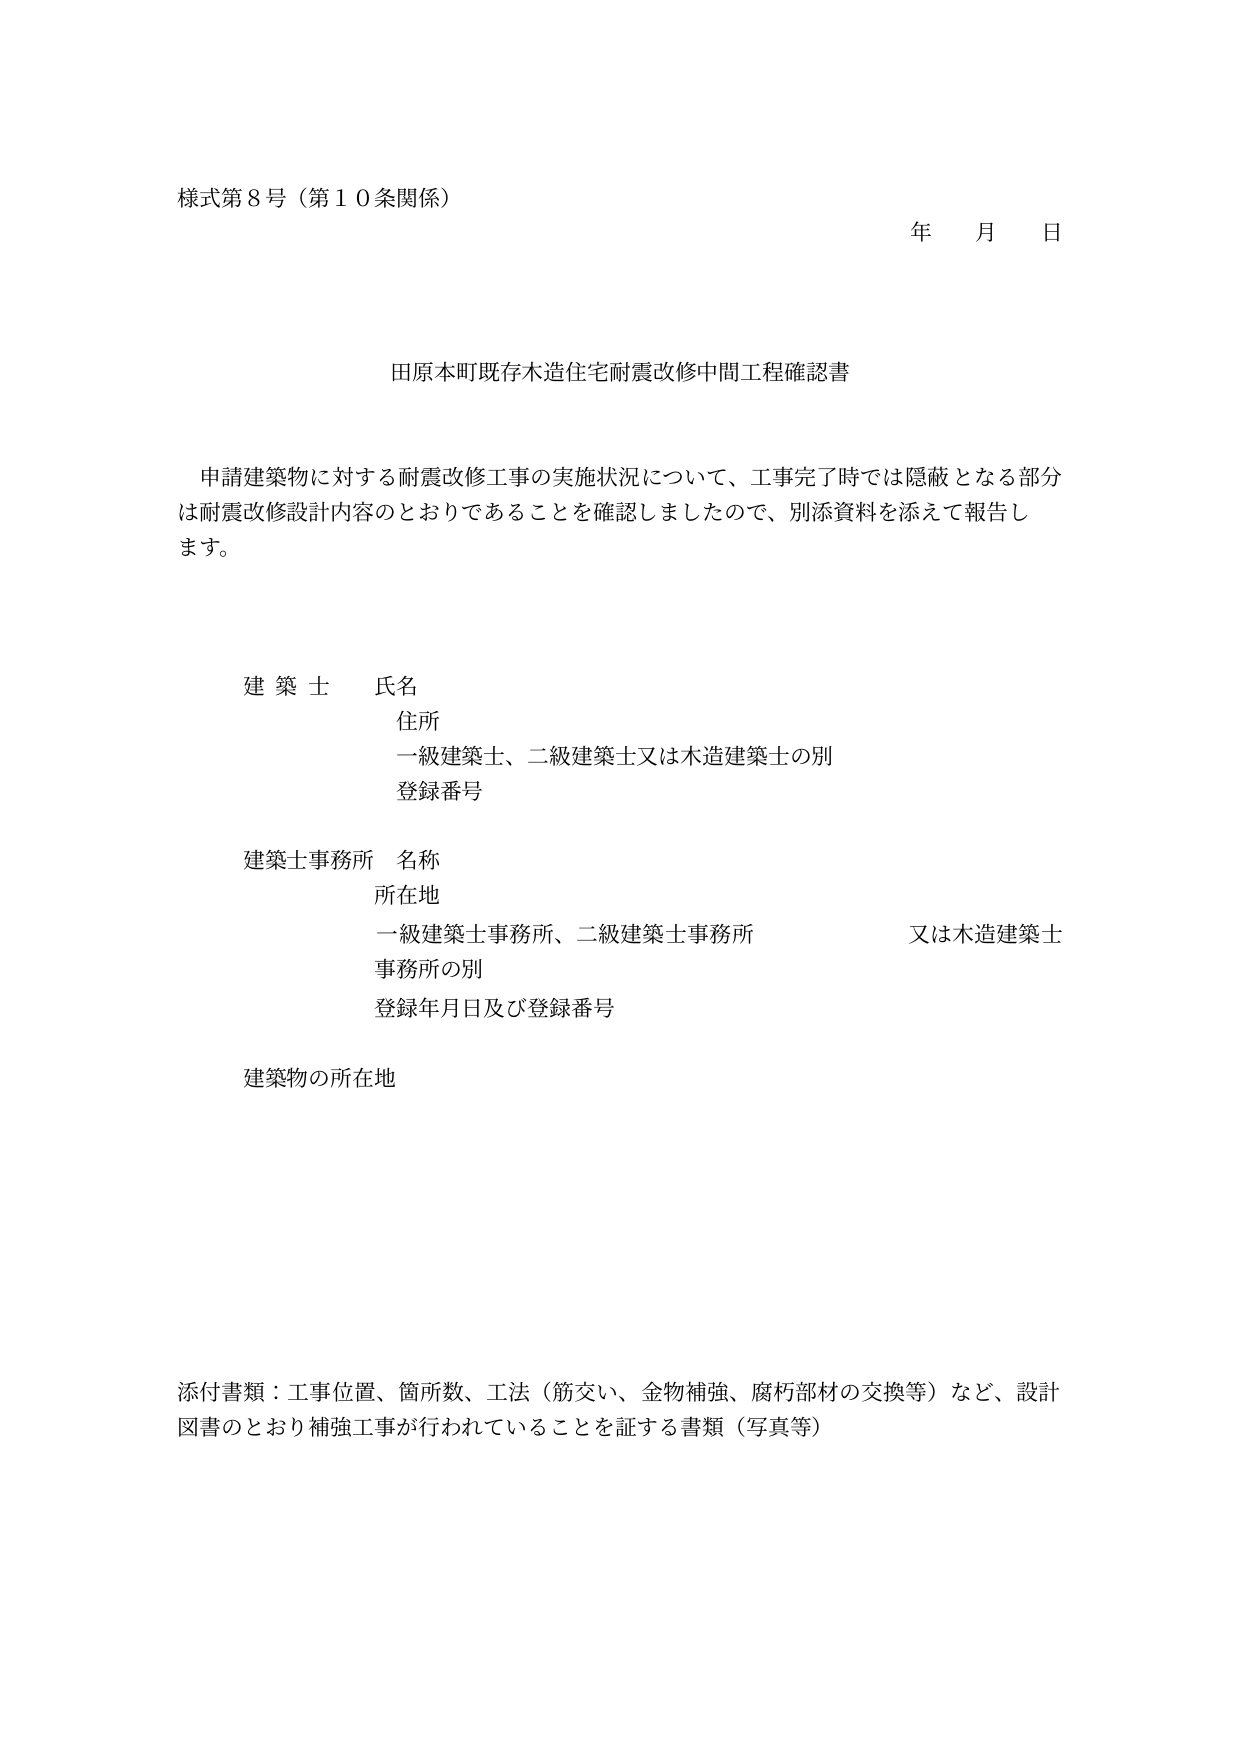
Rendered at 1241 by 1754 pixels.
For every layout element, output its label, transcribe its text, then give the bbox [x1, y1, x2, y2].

text 一級建築士、二級建築士又は木造建築士の別 [177, 737, 1063, 772]
text 建築士 氏名 [177, 668, 1063, 702]
text 建築物の所在地 [177, 1060, 1063, 1095]
text 田原本町既存木造住宅耐震改修中間工程確認書 [177, 353, 1063, 388]
text 一級建築士事務所、二級建築士事務所又は木造建築士事務所の別 [177, 916, 1063, 986]
text 建築士事務所 名称 [177, 842, 1063, 877]
text ます。 [177, 528, 1063, 563]
text 添付書類：工事位置、箇所数、工法（筋交い、金物補強、腐朽部材の交換等）など、設計図書のとおり補強工事が行われていることを証する書類（写真等） [177, 1374, 1063, 1444]
text 年 月 日 [177, 214, 1063, 249]
text 申請建築物に対する耐震改修工事の実施状況について、工事完了時では隠蔽となる部分は耐震改修設計内容のとおりであることを確認しましたので、別添資料を添えて報告し [177, 458, 1063, 528]
text 様式第８号（第１０条関係） [177, 179, 1063, 214]
text 登録番号 [177, 772, 1063, 807]
text 住所 [177, 702, 1063, 737]
text 登録年月日及び登録番号 [177, 990, 1063, 1025]
text 所在地 [177, 877, 1063, 912]
